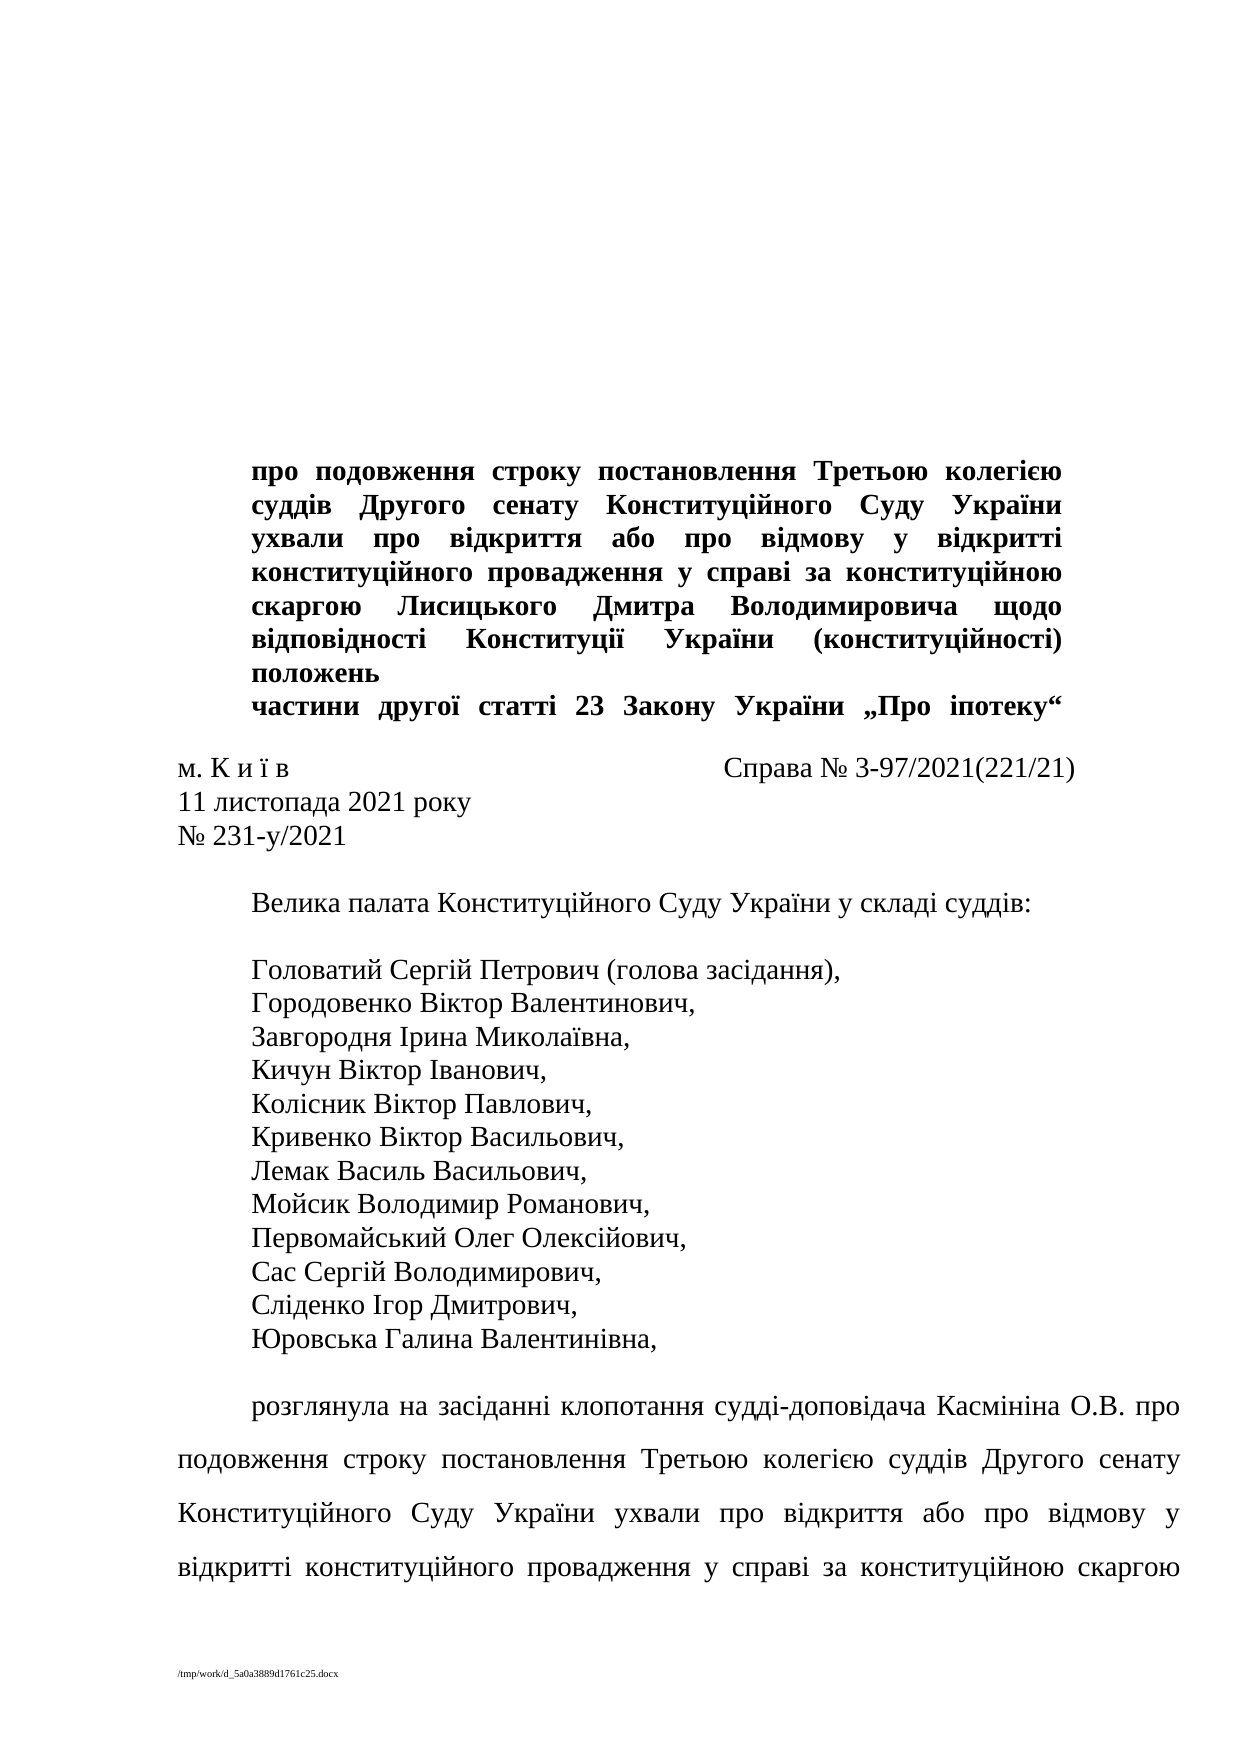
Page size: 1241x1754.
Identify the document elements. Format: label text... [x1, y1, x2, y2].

text Мойсик Володимир Романович, [177, 1187, 1181, 1220]
text Первомайський Олег Олексійович, [177, 1220, 1181, 1254]
text Завгородня Ірина Миколаївна, [177, 1019, 1181, 1052]
text м. К и ї в Справа № 3-97/2021(221/21) [177, 751, 1181, 784]
text Головатий Сергій Петрович (голова засідання), [177, 952, 1181, 985]
text Кичун Віктор Іванович, [177, 1052, 1181, 1086]
text Кривенко Віктор Васильович, [177, 1119, 1181, 1153]
text № 231-у/2021 [177, 818, 1181, 851]
text Сас Сергій Володимирович, [177, 1254, 1181, 1287]
text Велика палата Конституційного Суду України у складі суддів: [177, 885, 1181, 918]
text 11 листопада 2021 року [177, 784, 1181, 818]
text Колісник Віктор Павлович, [177, 1086, 1181, 1119]
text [177, 1388, 1181, 1582]
text Сліденко Ігор Дмитрович, [177, 1287, 1181, 1321]
text Лемак Василь Васильович, [177, 1153, 1181, 1187]
text Городовенко Віктор Валентинович, [177, 985, 1181, 1019]
text про подовження строку постановлення Третьою колегією суддів Другого сенату Конституційного Суду України ухвали про відкриття або про відмову у відкритті конституційного провадження у справі за конституційною скаргою Лисицького Дмитра Володимировича щодо відповідності Конституції України (конституційності) положень частини другої статті 23 Закону України „Про іпотеку“ [251, 453, 1063, 751]
text Юровська Галина Валентинівна, [177, 1321, 1181, 1354]
